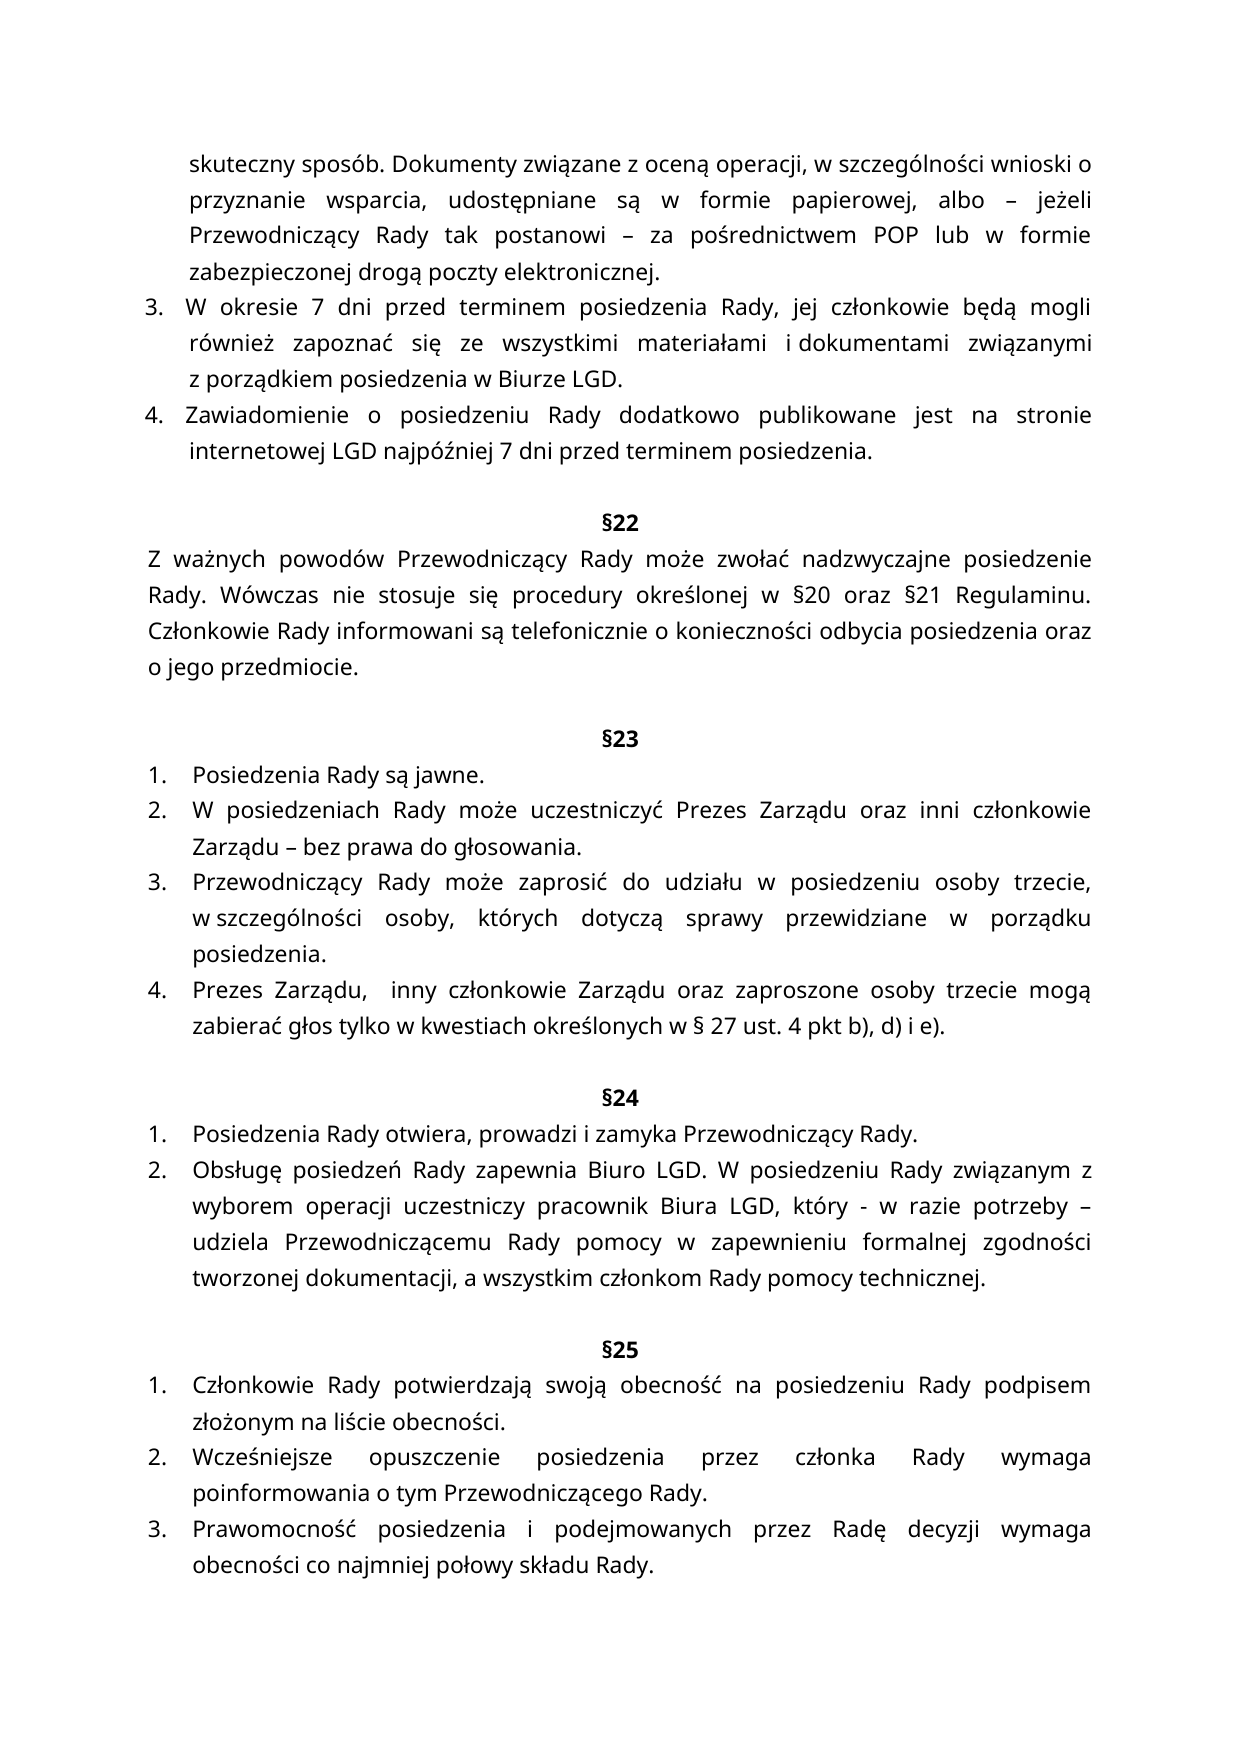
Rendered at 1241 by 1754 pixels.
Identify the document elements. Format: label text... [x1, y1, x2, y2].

text Z ważnych powodów Przewodniczący Rady może zwołać nadzwyczajne posiedzenie Rady. Wówczas nie stosuje się procedury określonej w §20 oraz §21 Regulaminu. Członkowie Rady informowani są telefonicznie o konieczności odbycia posiedzenia oraz o jego przedmiocie. [148, 543, 1093, 682]
text §24 [148, 1082, 1093, 1113]
list Obsługę posiedzeń Rady zapewnia Biuro LGD. W posiedzeniu Rady związanym z wyborem operacji uczestniczy pracownik Biura LGD, który - w razie potrzeby – udziela Przewodniczącemu Rady pomocy w zapewnieniu formalnej zgodności tworzonej dokumentacji, a wszystkim członkom Rady pomocy technicznej. [148, 1154, 1093, 1293]
text §25 [148, 1333, 1093, 1365]
list Zawiadomienie o posiedzeniu Rady dodatkowo publikowane jest na stronie internetowej LGD najpóźniej 7 dni przed terminem posiedzenia. [144, 399, 1093, 466]
list Prawomocność posiedzenia i podejmowanych przez Radę decyzji wymaga obecności co najmniej połowy składu Rady. [148, 1513, 1093, 1580]
list W okresie 7 dni przed terminem posiedzenia Rady, jej członkowie będą mogli również zapoznać się ze wszystkimi materiałami i dokumentami związanymi z porządkiem posiedzenia w Biurze LGD. [144, 291, 1093, 394]
list W posiedzeniach Rady może uczestniczyć Prezes Zarządu oraz inni członkowie Zarządu – bez prawa do głosowania. [148, 794, 1093, 862]
text §23 [148, 723, 1093, 754]
text §22 [148, 507, 1093, 538]
list Wcześniejsze opuszczenie posiedzenia przez członka Rady wymaga poinformowania o tym Przewodniczącego Rady. [148, 1441, 1093, 1508]
list Członkowie Rady potwierdzają swoją obecność na posiedzeniu Rady podpisem złożonym na liście obecności. [148, 1369, 1093, 1437]
list Posiedzenia Rady są jawne. [148, 758, 1093, 790]
list Posiedzenia Rady otwiera, prowadzi i zamyka Przewodniczący Rady. [148, 1118, 1093, 1149]
list Przewodniczący Rady może zaprosić do udziału w posiedzeniu osoby trzecie, w szczególności osoby, których dotyczą sprawy przewidziane w porządku posiedzenia. [148, 866, 1093, 969]
list Prezes Zarządu, inny członkowie Zarządu oraz zaproszone osoby trzecie mogą zabierać głos tylko w kwestiach określonych w § 27 ust. 4 pkt b), d) i e). [148, 974, 1093, 1041]
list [144, 148, 1093, 287]
